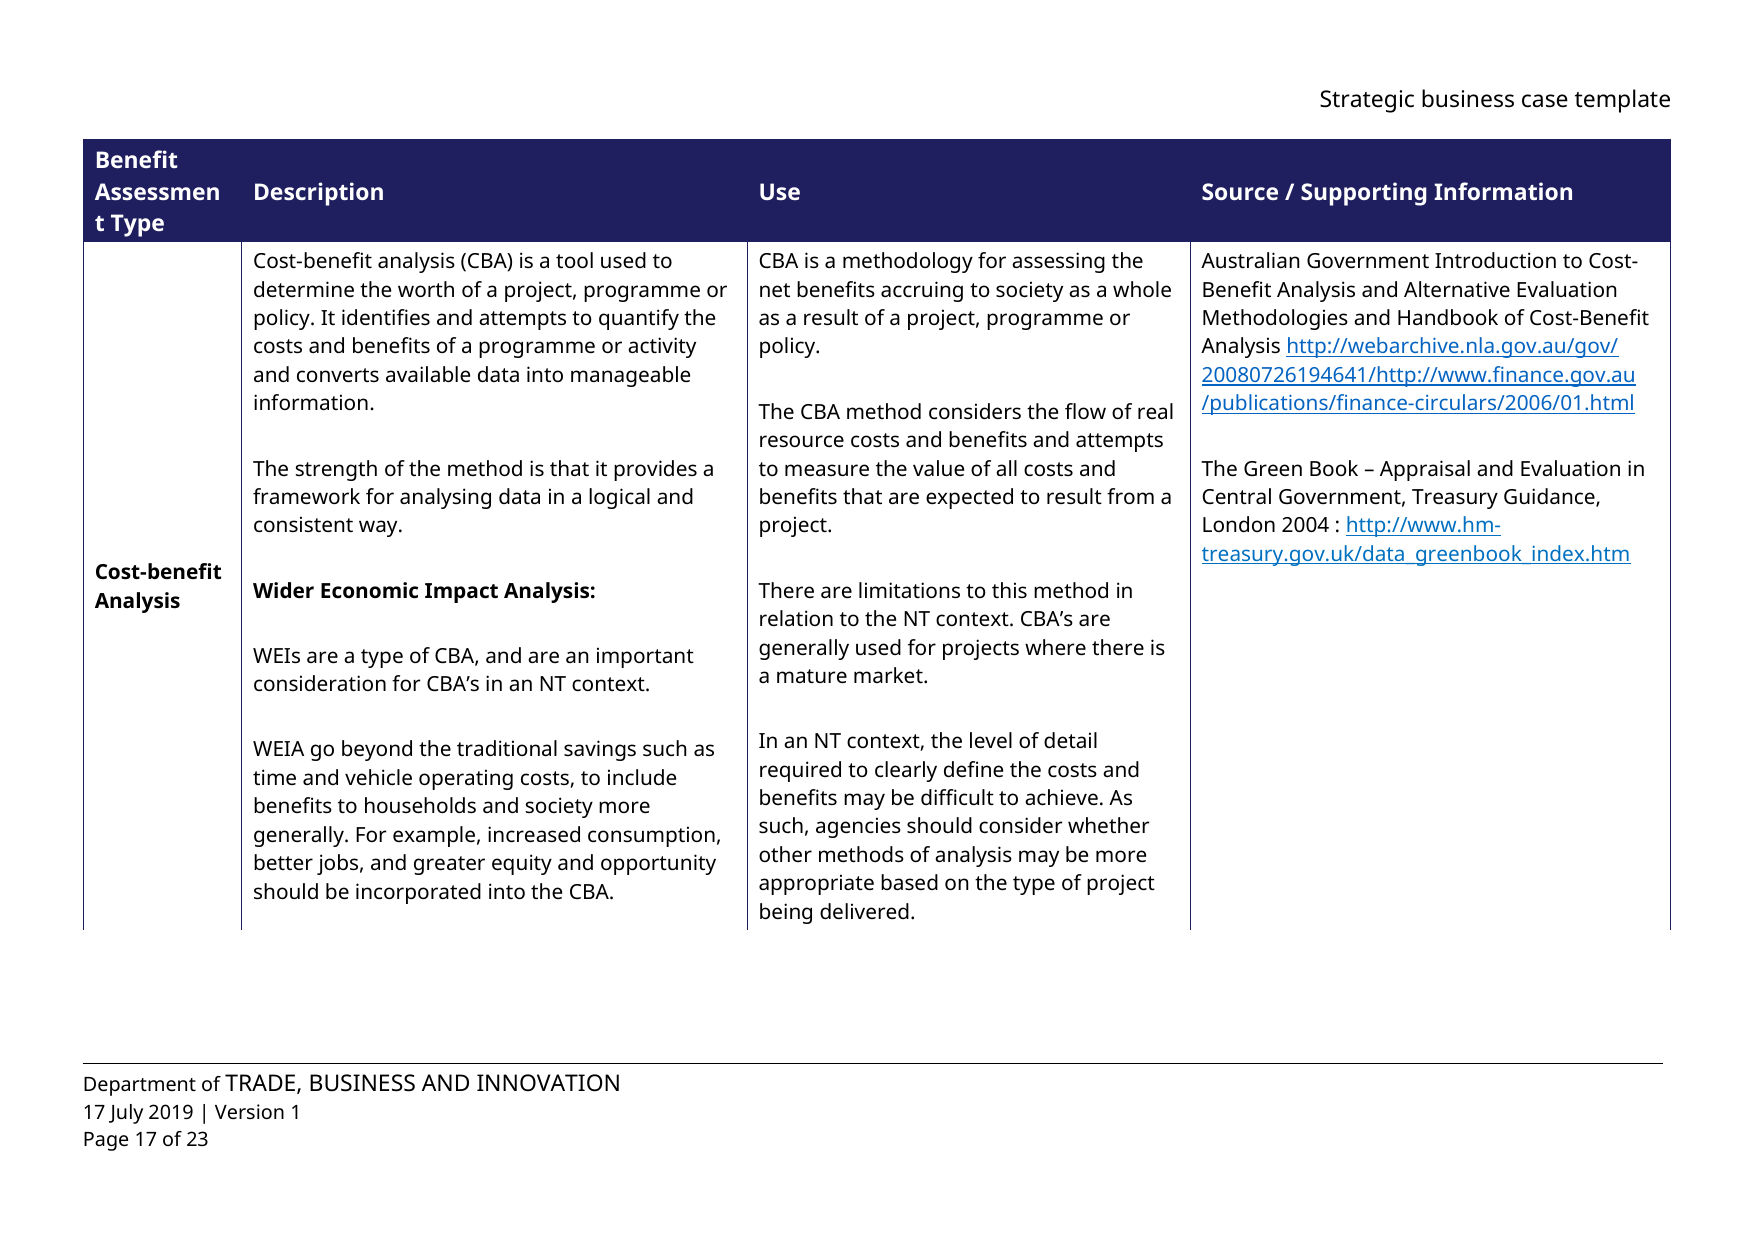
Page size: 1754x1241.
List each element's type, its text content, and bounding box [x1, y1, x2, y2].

table_header Description [242, 140, 747, 242]
table_header Use [748, 140, 1190, 242]
table_header Source / Supporting Information [1191, 140, 1670, 242]
table_cell Cost-benefit analysis (CBA) is a tool used to determine the worth of a project, programme or policy. It identifies and attempts to quantify the costs and benefits of a programme or activity and converts available data into manageable information. The strength of the method is that it provides a framework for analysing data in a logical and consistent way. Wider Economic Impact Analysis: WEIs are a type of CBA, and are an important consideration for CBA’s in an NT context. WEIA go beyond the traditional savings such as time and vehicle operating costs, to include benefits to households and society more generally. For example, increased consumption, better jobs, and greater equity and opportunity should be incorporated into the CBA. [242, 242, 747, 929]
table_cell Australian Government Introduction to Cost-Benefit Analysis and Alternative Evaluation Methodologies and Handbook of Cost-Benefit Analysis http://webarchive.nla.gov.au/gov/ 20080726194641/http://www.finance.gov.au /publications/finance-circulars/2006/01.html The Green Book – Appraisal and Evaluation in Central Government, Treasury Guidance, London 2004 : http://www.hm-treasury.gov.uk/data_greenbook_index.htm [1191, 242, 1670, 929]
table_header Benefit Assessment Type [84, 140, 241, 242]
table_cell CBA is a methodology for assessing the net benefits accruing to society as a whole as a result of a project, programme or policy. The CBA method considers the flow of real resource costs and benefits and attempts to measure the value of all costs and benefits that are expected to result from a project. There are limitations to this method in relation to the NT context. CBA’s are generally used for projects where there is a mature market. In an NT context, the level of detail required to clearly define the costs and benefits may be difficult to achieve. As such, agencies should consider whether other methods of analysis may be more appropriate based on the type of project being delivered. [748, 242, 1190, 929]
table_cell Cost-benefit Analysis [84, 242, 241, 929]
